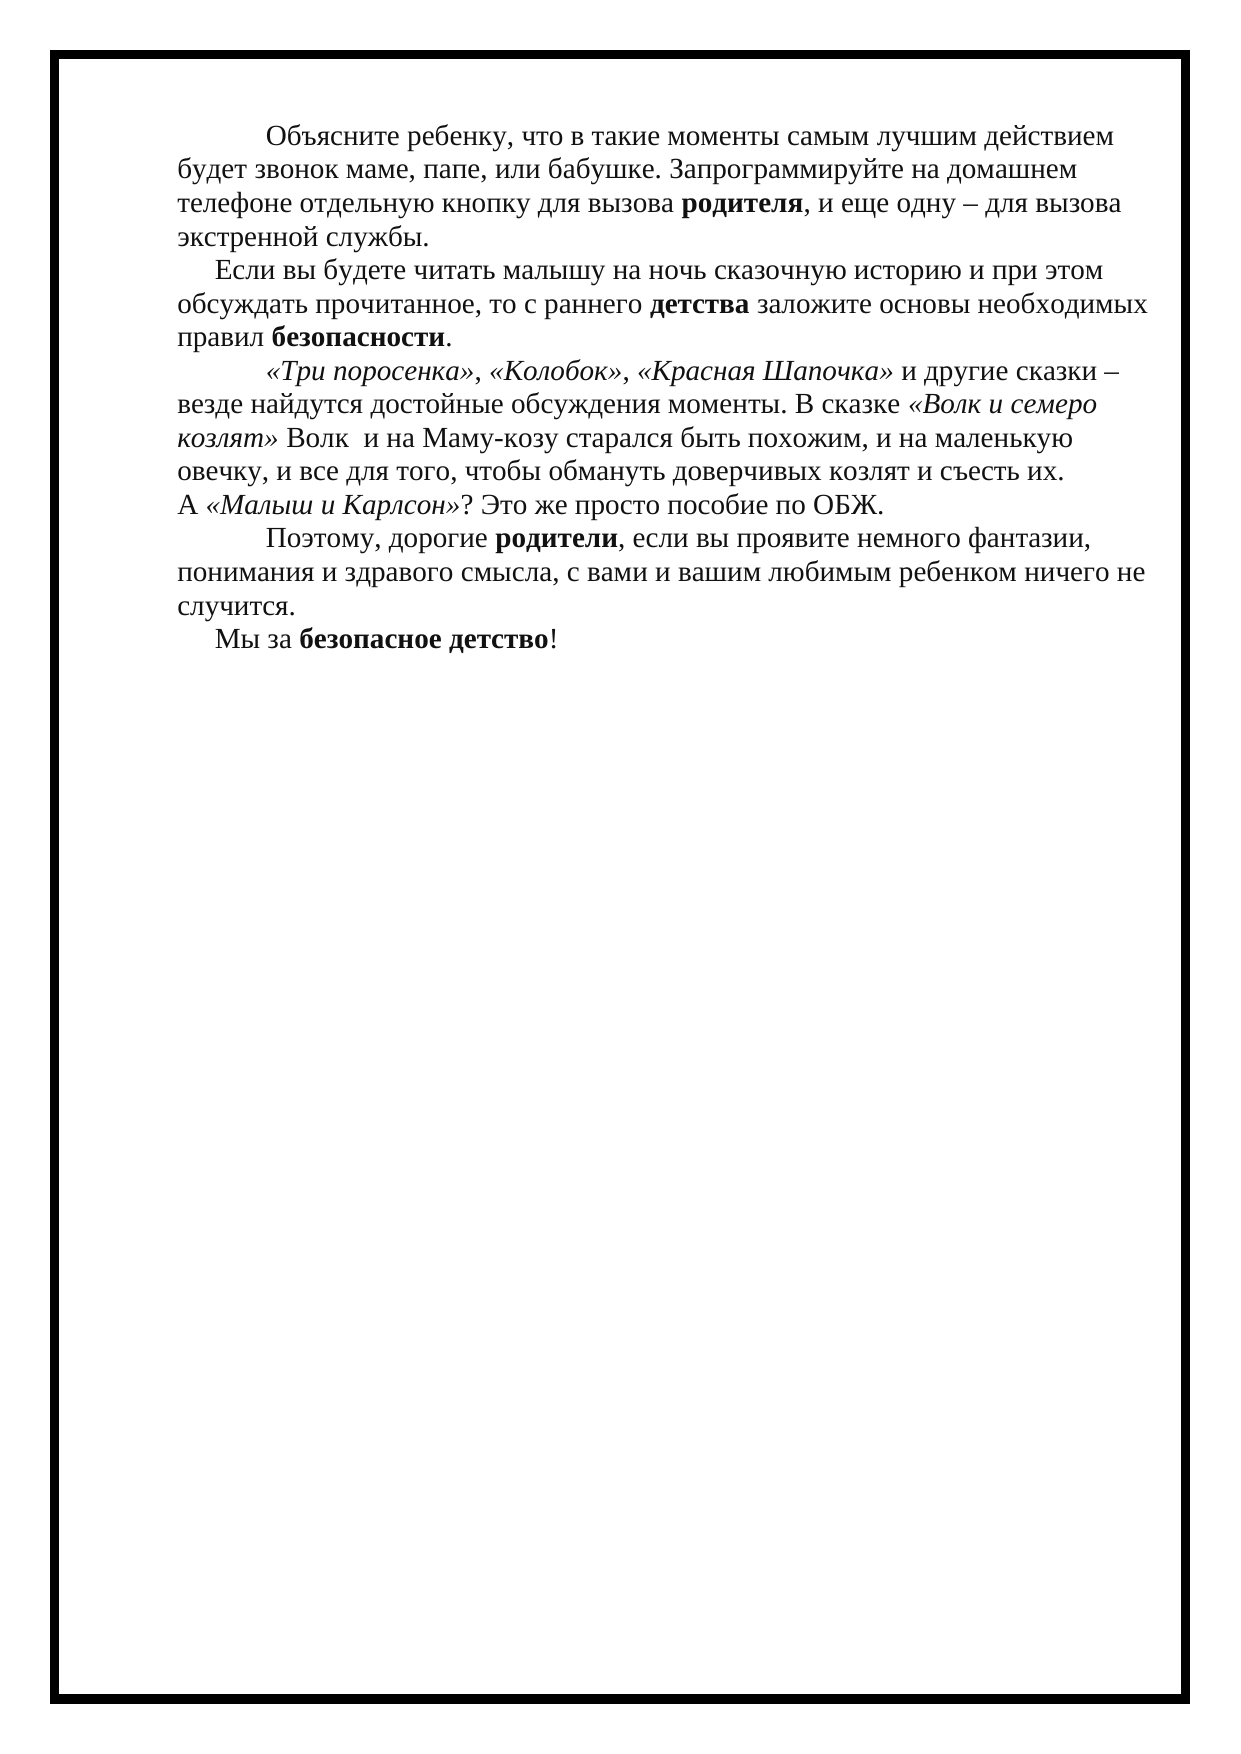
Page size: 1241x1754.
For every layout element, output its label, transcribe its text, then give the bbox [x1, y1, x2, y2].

text Объясните ребенку, что в такие моменты самым лучшим действием будет звонок маме, папе, или бабушке. Запрограммируйте на домашнем телефоне отдельную кнопку для вызова родителя, и еще одну – для вызова экстренной службы. [177, 118, 1152, 252]
text Мы за безопасное детство! [177, 621, 1152, 655]
text Поэтому, дорогие родители, если вы проявите немного фантазии, понимания и здравого смысла, с вами и вашим любимым ребенком ничего не случится. [177, 521, 1152, 621]
text «Три поросенка», «Колобок», «Красная Шапочка» и другие сказки – везде найдутся достойные обсуждения моменты. В сказке «Волк и семеро козлят» Волк и на Маму-козу старался быть похожим, и на маленькую овечку, и все для того, чтобы обмануть доверчивых козлят и съесть их. А «Малыш и Карлсон»? Это же просто пособие по ОБЖ. [177, 353, 1152, 521]
text Если вы будете читать малышу на ночь сказочную историю и при этом обсуждать прочитанное, то с раннего детства заложите основы необходимых правил безопасности. [177, 252, 1152, 353]
